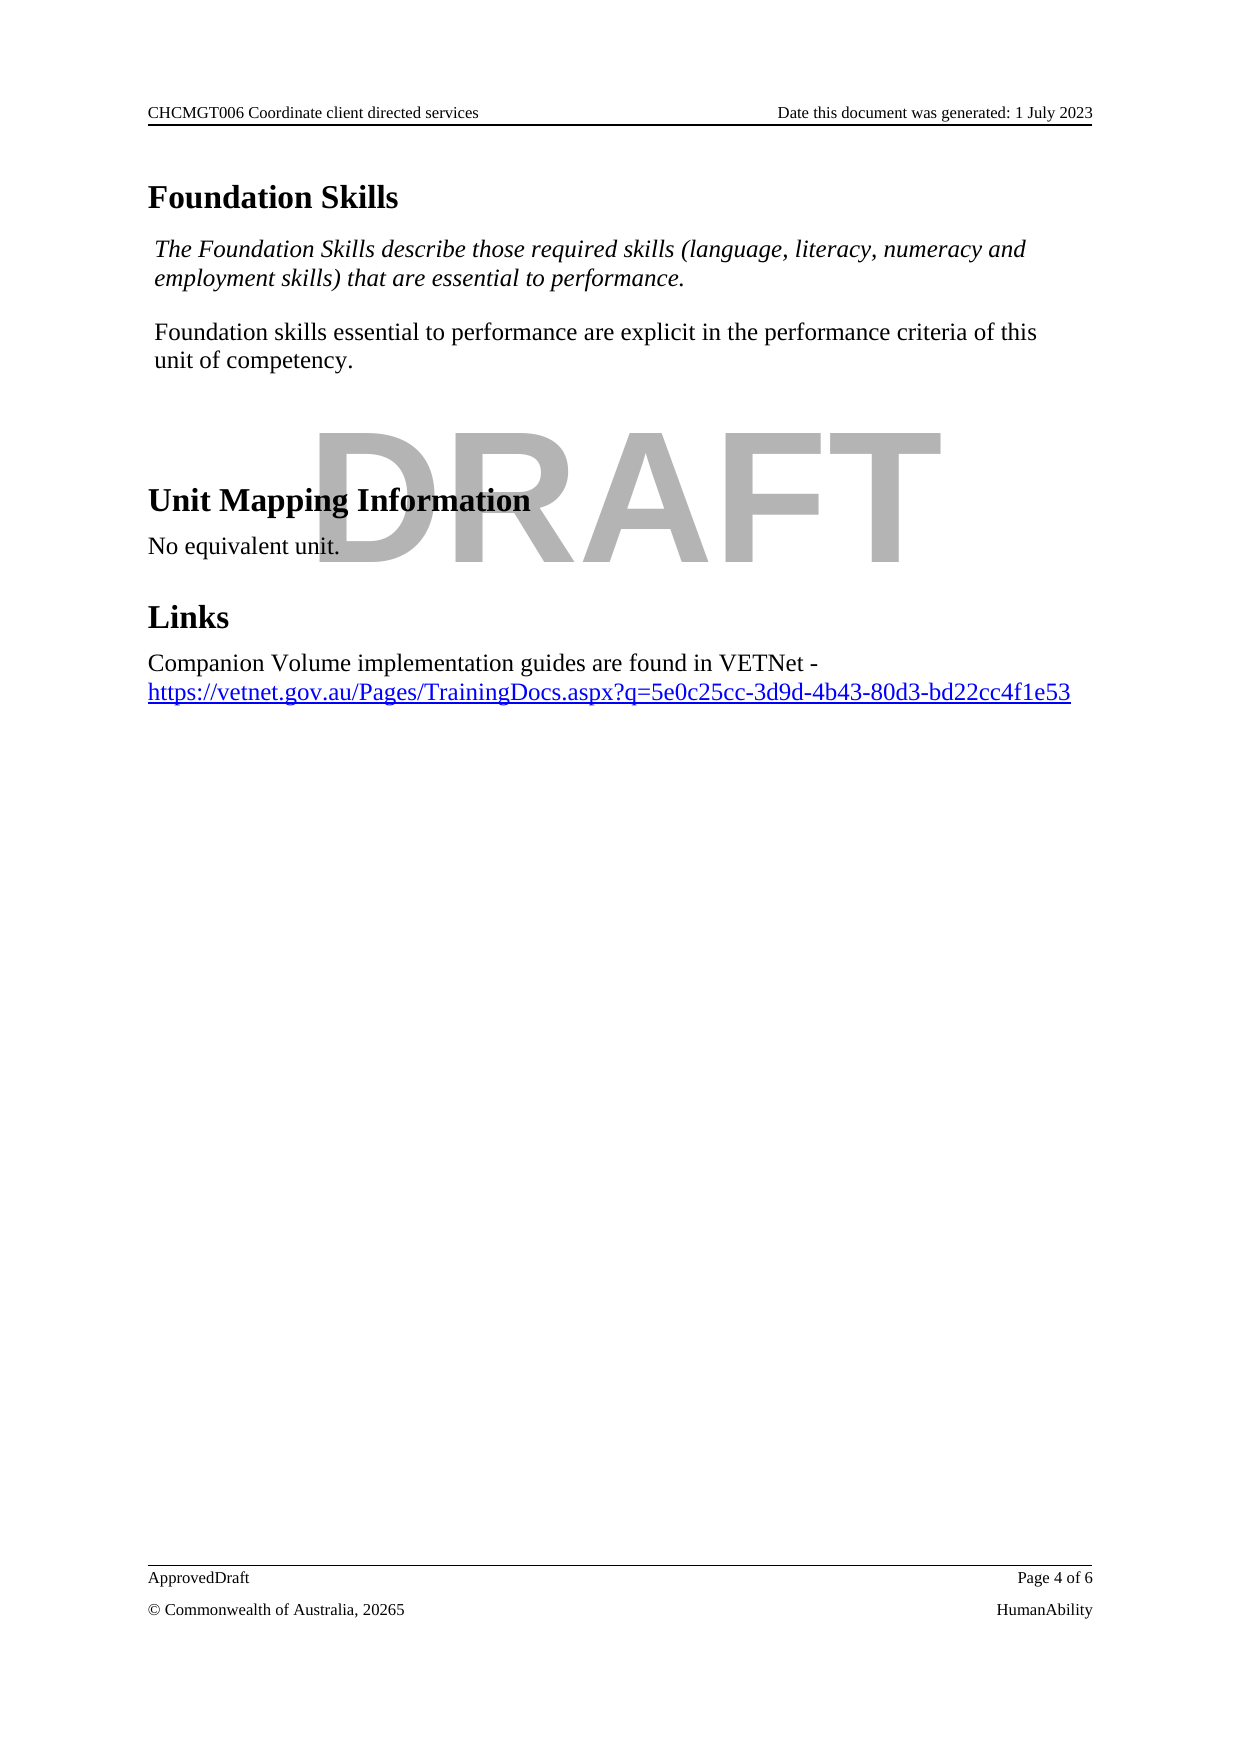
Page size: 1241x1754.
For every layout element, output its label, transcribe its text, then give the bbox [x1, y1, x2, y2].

text No equivalent unit. [148, 531, 1092, 560]
table_cell Foundation skills essential to performance are explicit in the performance criteria of this unit of competency. [148, 304, 1081, 387]
subtitle Unit Mapping Information [148, 481, 1092, 519]
subtitle Links [148, 598, 1092, 636]
subtitle Foundation Skills [148, 177, 1092, 216]
table_header The Foundation Skills describe those required skills (language, literacy, numeracy and employment skills) that are essential to performance. [148, 222, 1081, 304]
text Companion Volume implementation guides are found in VETNet - https://vetnet.gov.au/Pages/TrainingDocs.aspx?q=5e0c25cc-3d9d-4b43-80d3-bd22cc4f1e53 [148, 648, 1092, 706]
